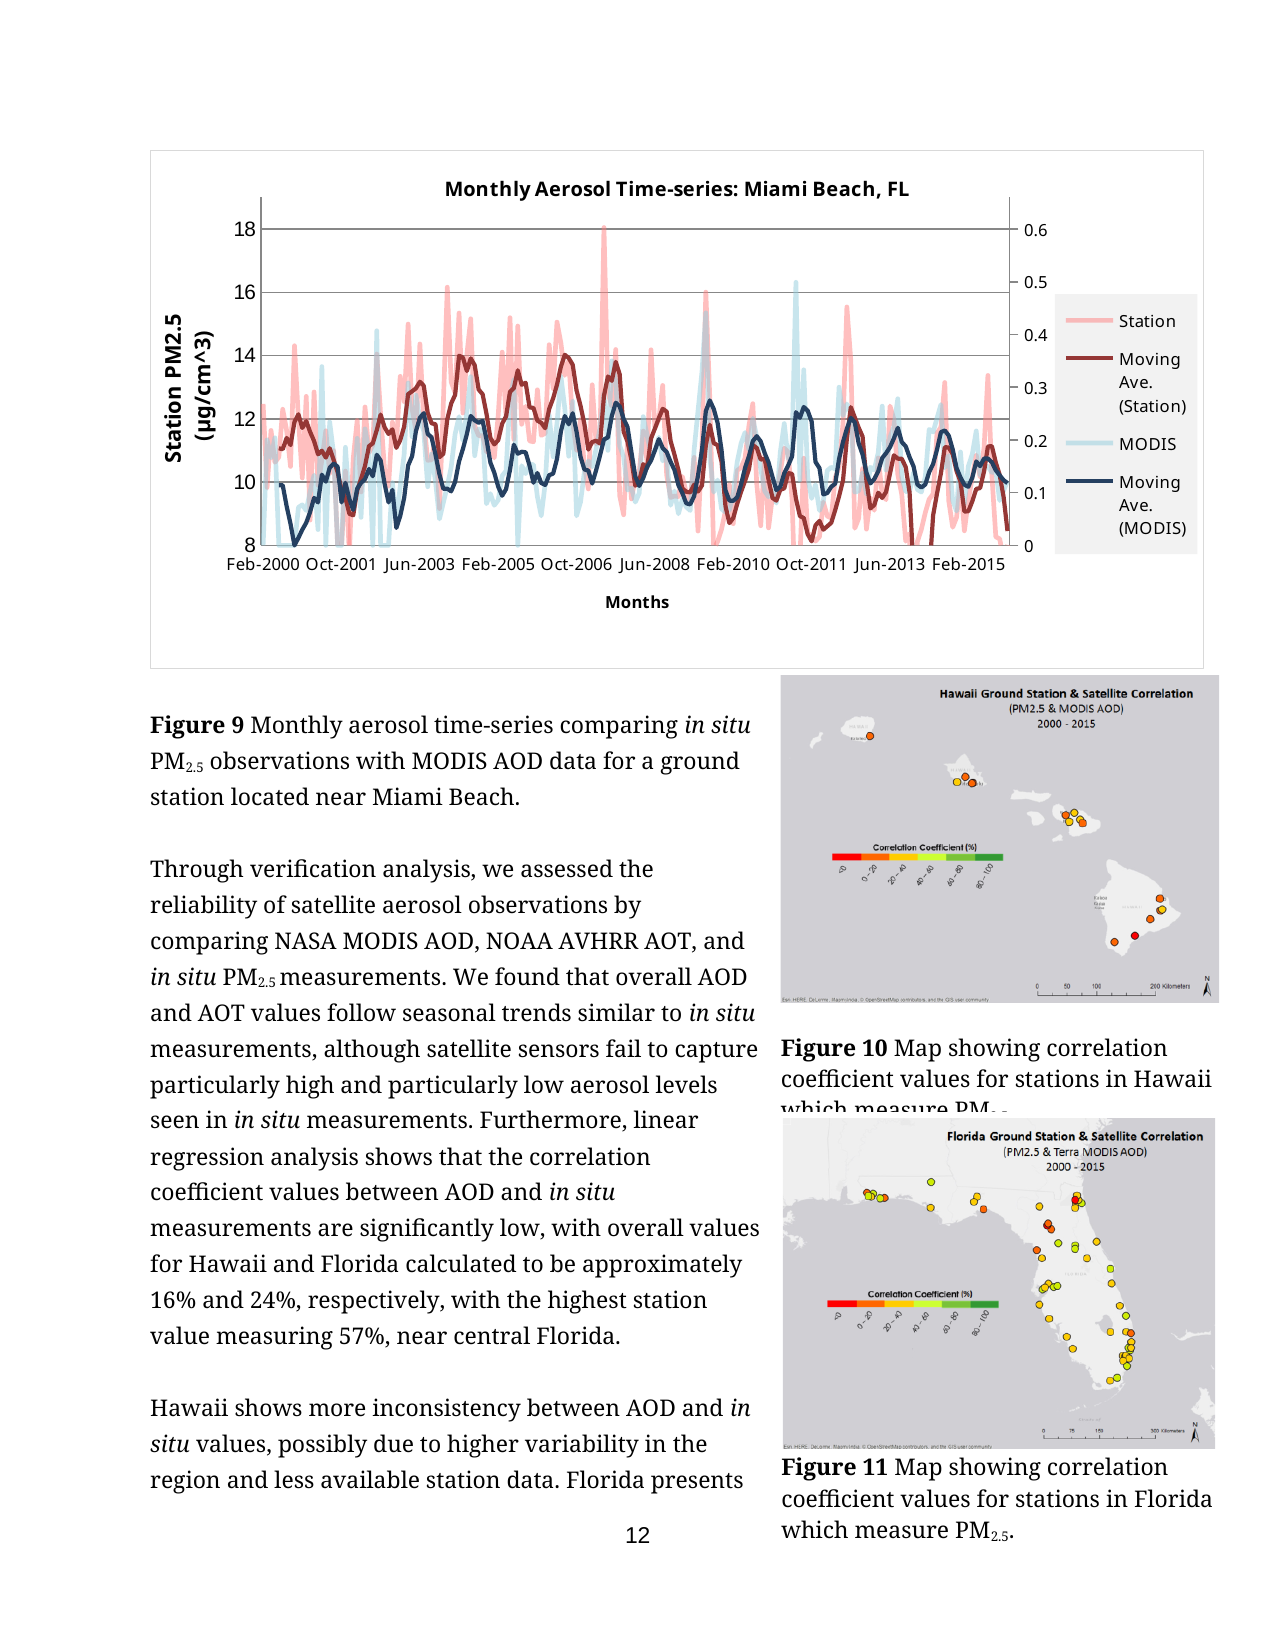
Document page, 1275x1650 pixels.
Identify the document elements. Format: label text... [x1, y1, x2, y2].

picture [778, 802, 1219, 1002]
picture [781, 1225, 973, 1412]
text Figure 9 Monthly aerosol time-series comparing in situ PM2.5 observations with MODIS AOD data for a ground station located near Miami Beach. [150, 709, 1125, 776]
text Through verification analysis, we assessed the reliability of satellite aerosol observations by comparing NASA MODIS AOD, NOAA AVHRR AOT, and in situ PM2.5 measurements. We found that overall AOD and AOT values follow seasonal trends similar to in situ measurements, although satellite sensors fail to capture particularly high and particularly low aerosol levels seen in in situ measurements. Furthermore, linear regression analysis shows that the correlation coefficient values between AOD and in situ measurements are significantly low, with overall values for Hawaii and Florida calculated to be approximately 16% and 24%, respectively, with the highest station value measuring 57%, near central Florida. [150, 817, 1125, 1243]
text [150, 1284, 1125, 1495]
